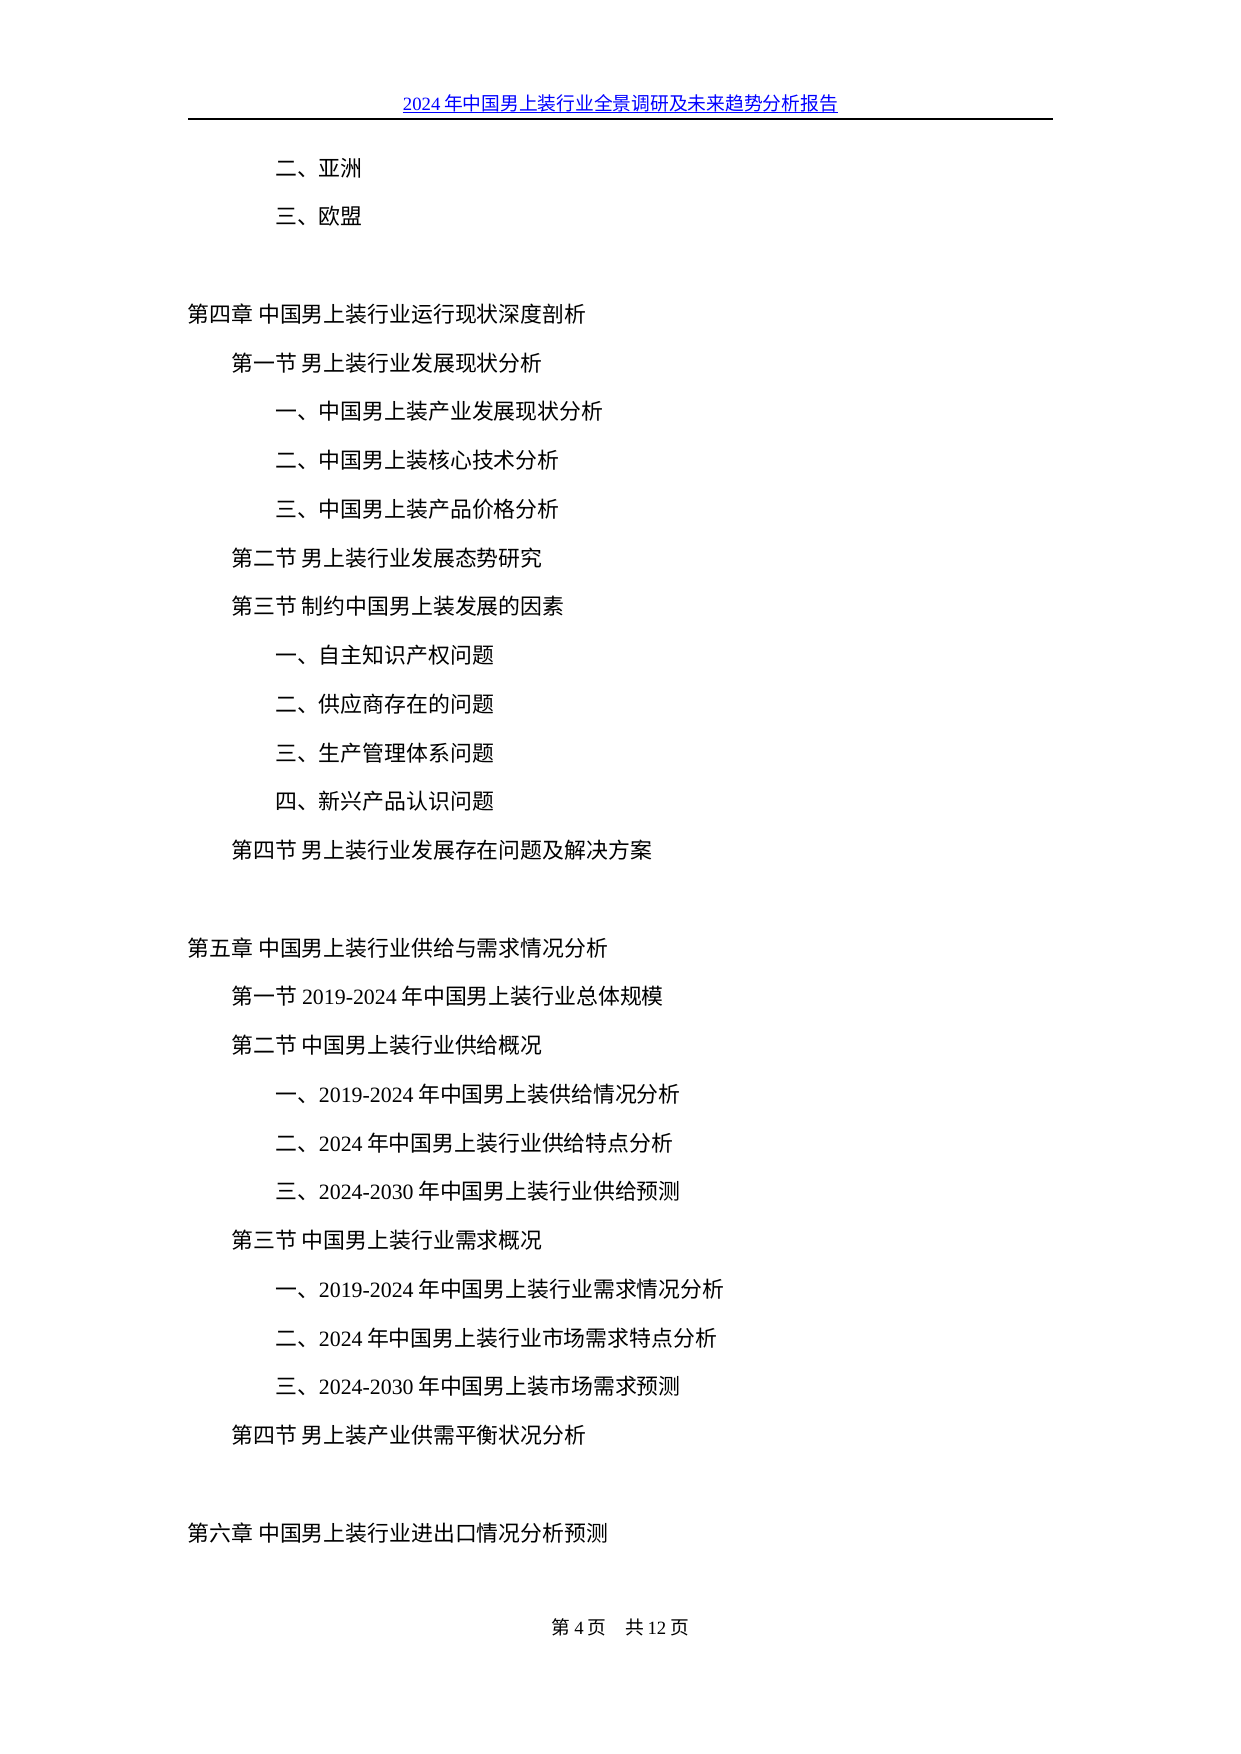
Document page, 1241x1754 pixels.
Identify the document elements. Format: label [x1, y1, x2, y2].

text [187, 150, 1053, 1548]
